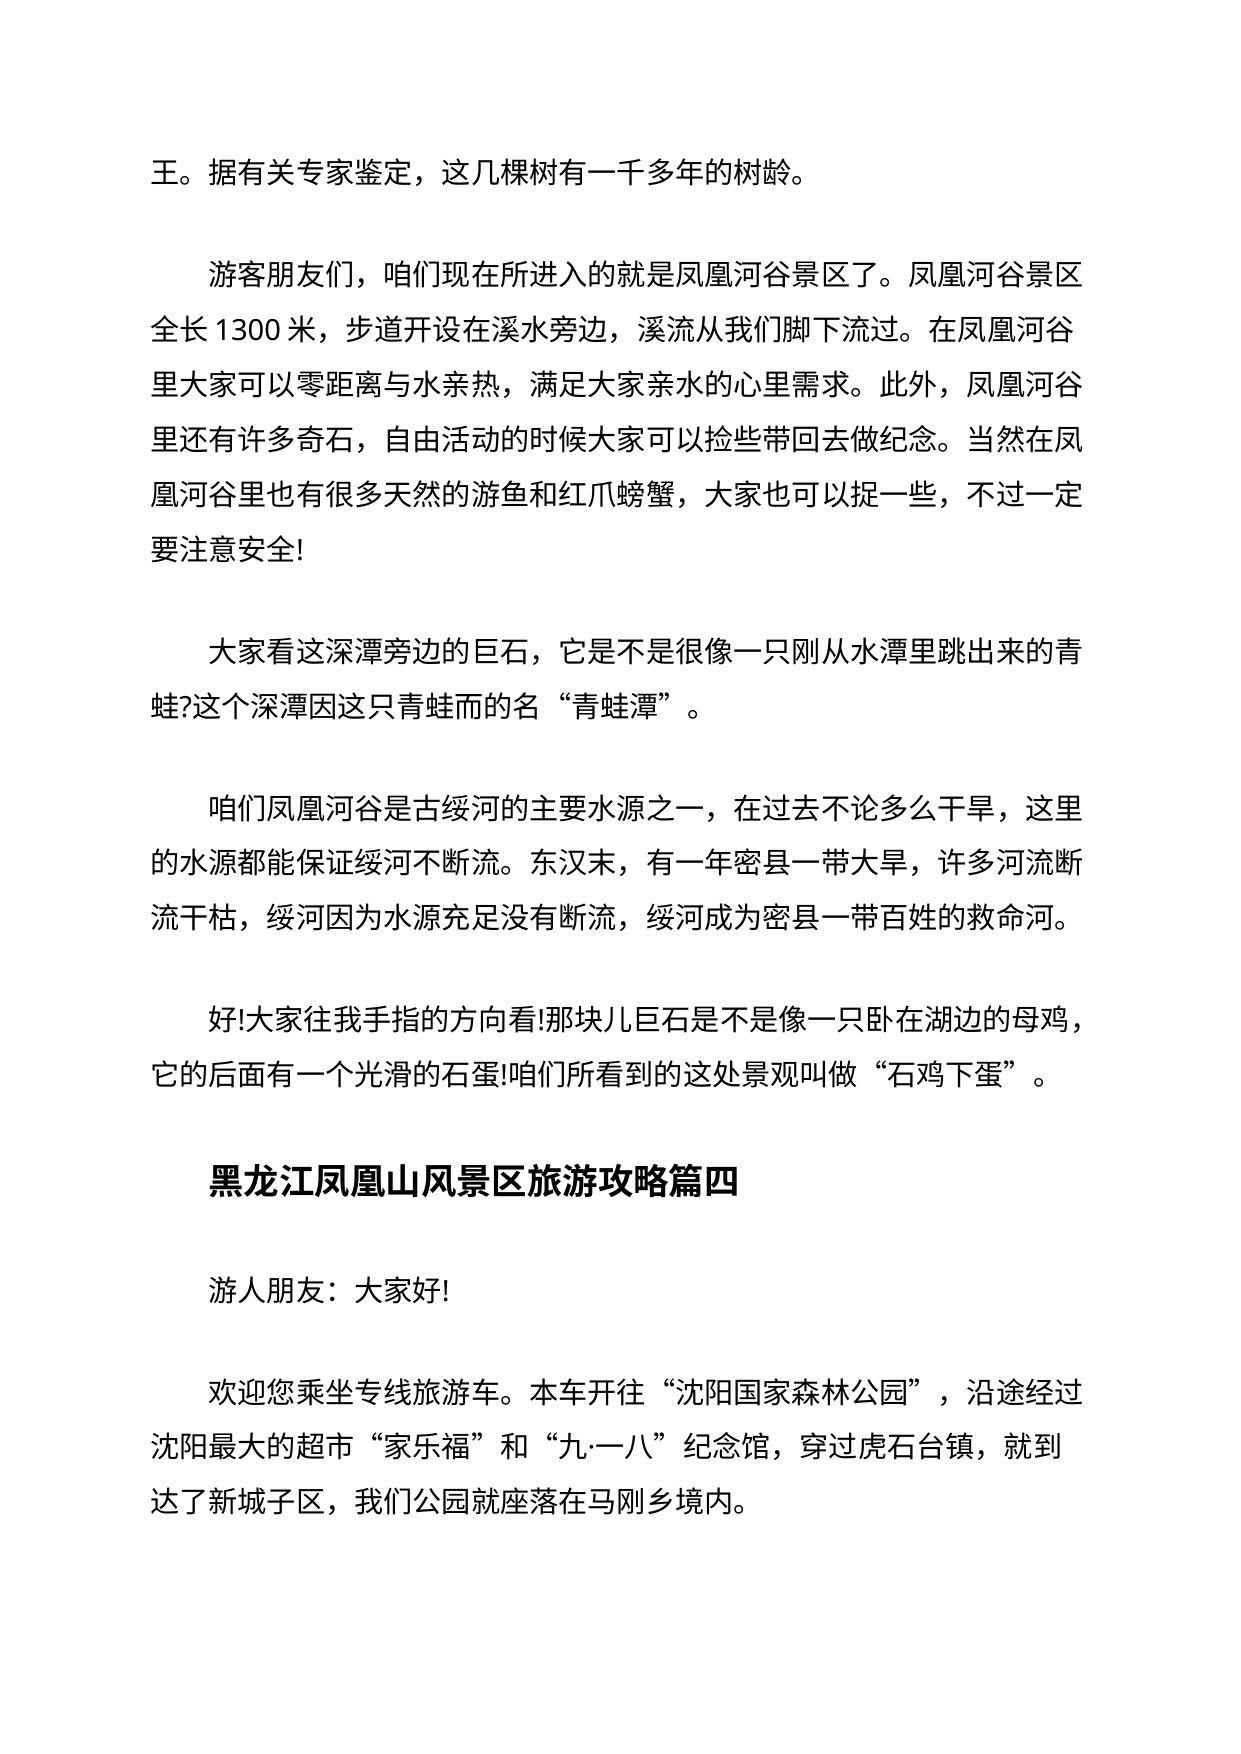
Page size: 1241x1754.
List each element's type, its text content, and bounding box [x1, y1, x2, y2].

text 游客朋友们，咱们现在所进入的就是凤凰河谷景区了。凤凰河谷景区全长1300米，步道开设在溪水旁边，溪流从我们脚下流过。在凤凰河谷里大家可以零距离与水亲热，满足大家亲水的心里需求。此外，凤凰河谷里还有许多奇石，自由活动的时候大家可以捡些带回去做纪念。当然在凤凰河谷里也有很多天然的游鱼和红爪螃蟹，大家也可以捉一些，不过一定要注意安全! [150, 252, 1090, 569]
text 好!大家往我手指的方向看!那块儿巨石是不是像一只卧在湖边的母鸡，它的后面有一个光滑的石蛋!咱们所看到的这处景观叫做“石鸡下蛋”。 [150, 997, 1090, 1094]
text 游人朋友：大家好! [150, 1267, 1090, 1309]
text 大家看这深潭旁边的巨石，它是不是很像一只刚从水潭里跳出来的青蛙?这个深潭因这只青蛙而的名“青蛙潭”。 [150, 628, 1090, 726]
text 欢迎您乘坐专线旅游车。本车开往“沈阳国家森林公园”，沿途经过沈阳最大的超市“家乐福”和“九·一八”纪念馆，穿过虎石台镇，就到达了新城子区，我们公园就座落在马刚乡境内。 [150, 1369, 1090, 1521]
text 咱们凤凰河谷是古绥河的主要水源之一，在过去不论多么干旱，这里的水源都能保证绥河不断流。东汉末，有一年密县一带大旱，许多河流断流干枯，绥河因为水源充足没有断流，绥河成为密县一带百姓的救命河。 [150, 785, 1090, 937]
text 黑龙江凤凰山风景区旅游攻略篇四 [150, 1154, 1090, 1205]
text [150, 150, 1090, 192]
